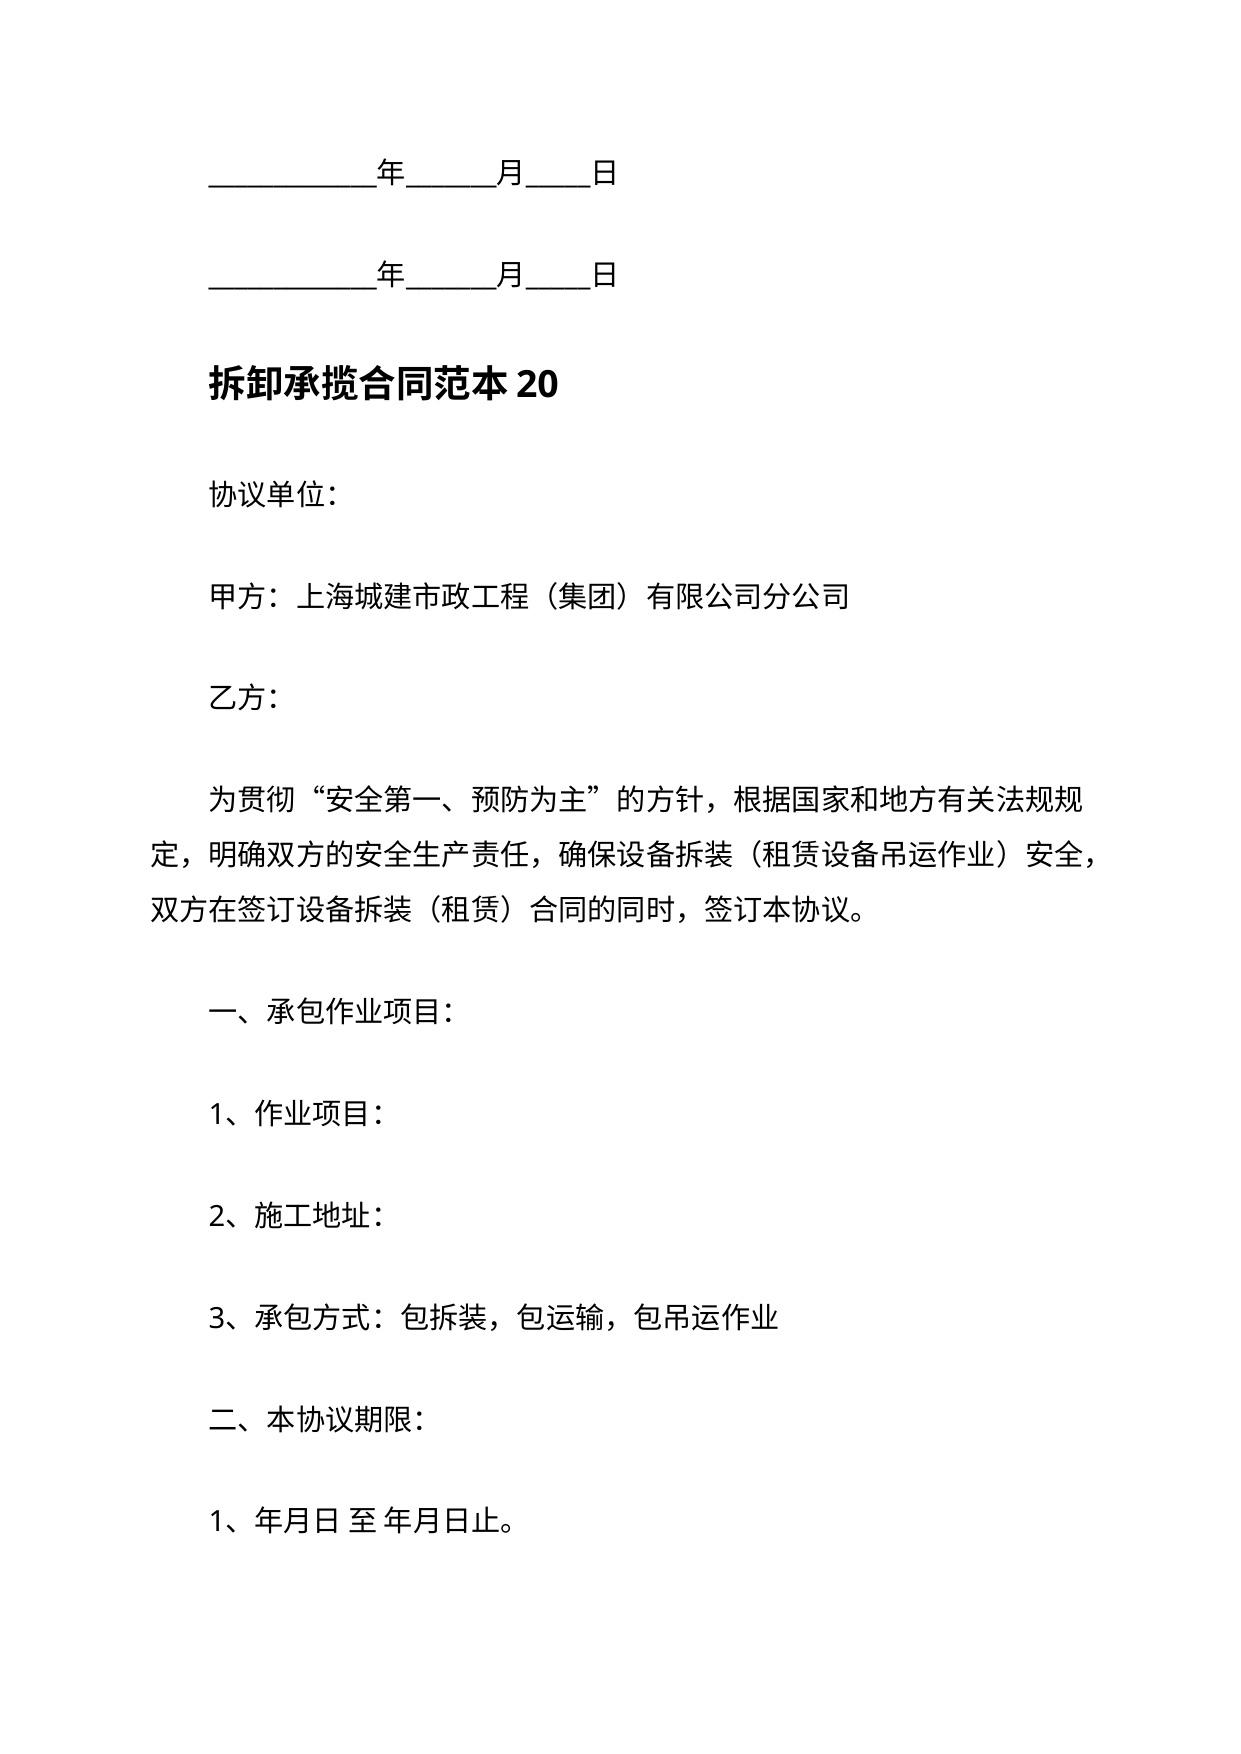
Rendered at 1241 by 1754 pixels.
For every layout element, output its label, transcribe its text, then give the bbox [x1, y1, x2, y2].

text 1、作业项目： [150, 1090, 1090, 1133]
text 乙方： [150, 675, 1090, 717]
text _____________年_______月_____日 [150, 252, 1090, 294]
text 2、施工地址： [150, 1192, 1090, 1234]
text 甲方：上海城建市政工程（集团）有限公司分公司 [150, 573, 1090, 616]
text 3、承包方式：包拆装，包运输，包吊运作业 [150, 1294, 1090, 1337]
text 一、承包作业项目： [150, 988, 1090, 1031]
text 协议单位： [150, 472, 1090, 514]
text _____________年_______月_____日 [150, 150, 1090, 192]
text 二、本协议期限： [150, 1396, 1090, 1438]
text 为贯彻“安全第一、预防为主”的方针，根据国家和地方有关法规规定，明确双方的安全生产责任，确保设备拆装（租赁设备吊运作业）安全，双方在签订设备拆装（租赁）合同的同时，签订本协议。 [150, 777, 1090, 929]
text 1、年月日 至 年月日止。 [150, 1498, 1090, 1540]
text 拆卸承揽合同范本20 [150, 354, 1090, 408]
